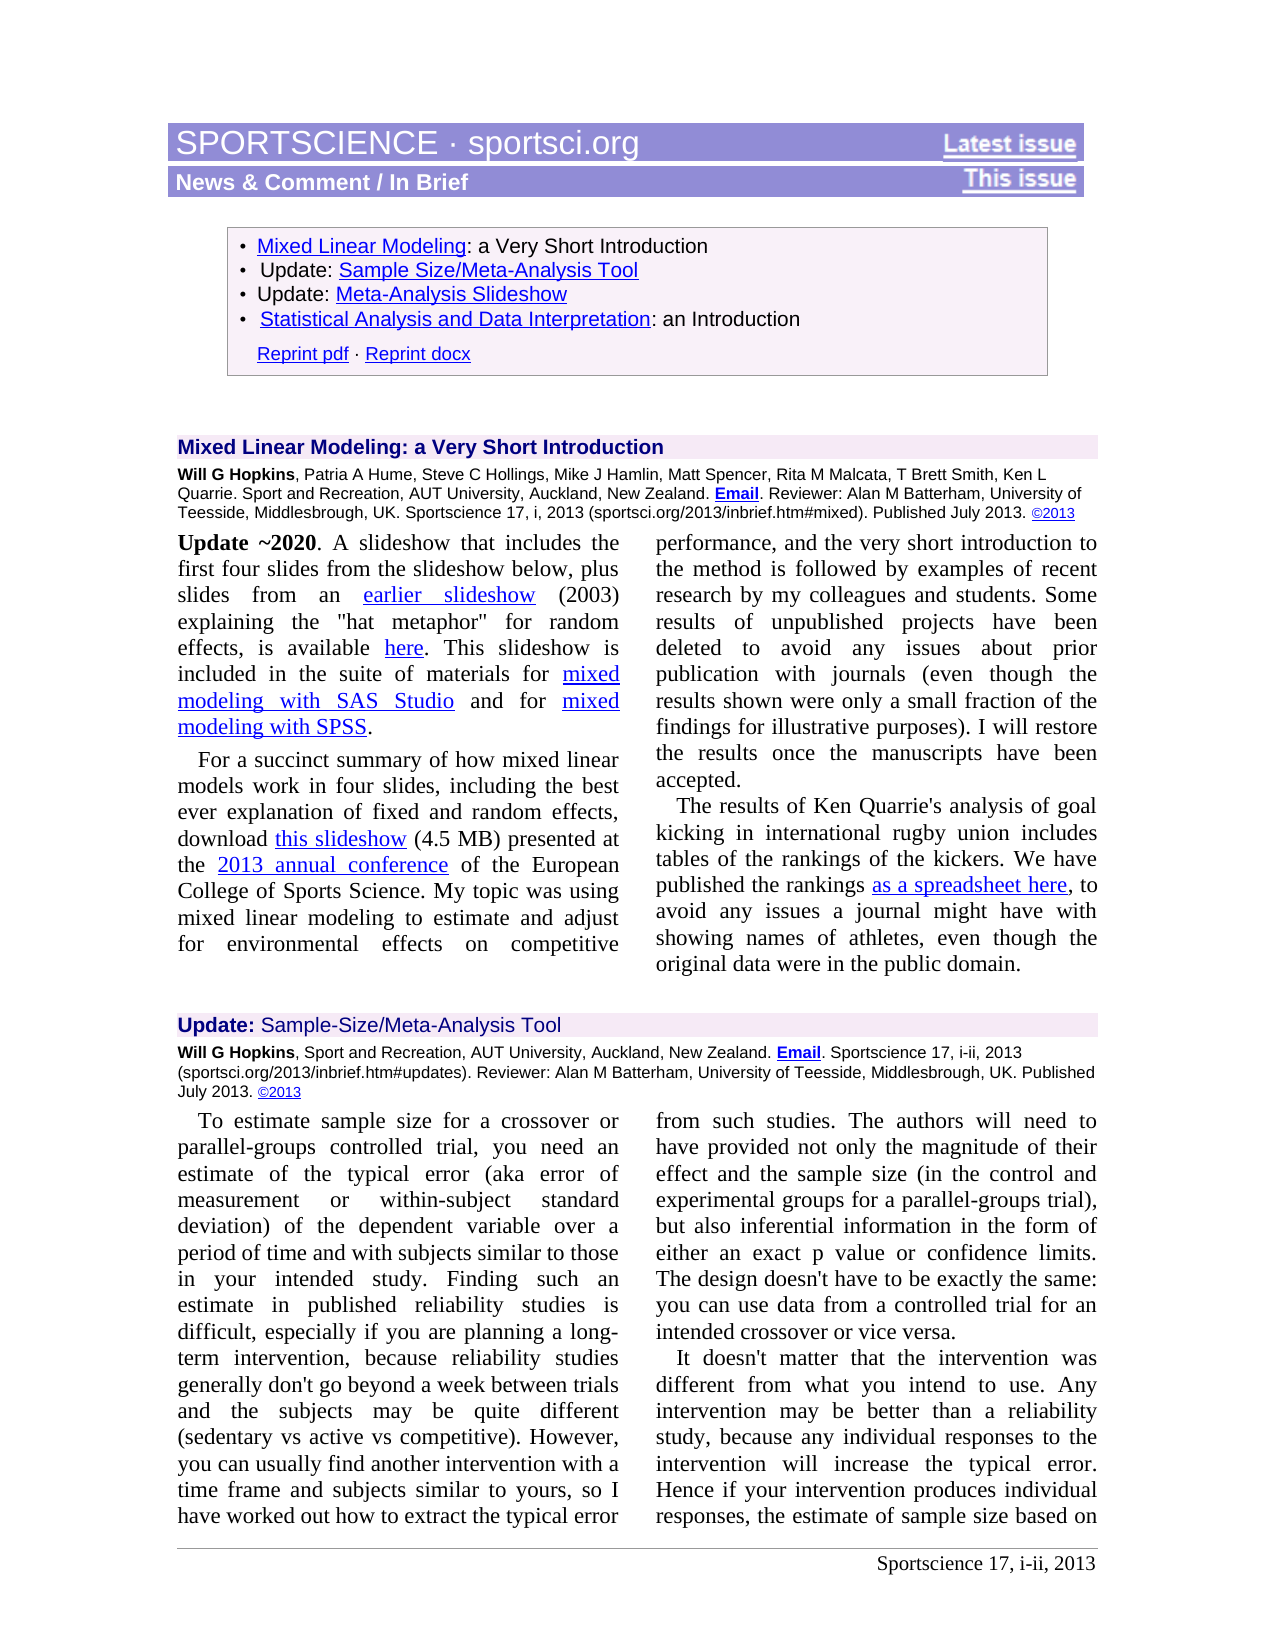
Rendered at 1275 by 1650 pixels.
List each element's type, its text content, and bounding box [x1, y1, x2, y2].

picture [961, 168, 1078, 197]
text Will G Hopkins, Patria A Hume, Steve C Hollings, Mike J Hamlin, Matt Spencer, Rita M Malcata, T Brett Smith, Ken L Quarrie. Sport and Recreation, AUT University, Auckland, New Zealand. Email. Reviewer: Alan M Batterham, University of Teesside, Middlesbrough, UK. Sportscience 17, i, 2013 (sportsci.org/2013/inbrief.htm#mixed). Published July 2013. ©2013 [177, 465, 1098, 522]
table_header SPORTSCIENCE · sportsci.org [168, 123, 876, 161]
text Will G Hopkins, Sport and Recreation, AUT University, Auckland, New Zealand. Email. Sportscience 17, i-ii, 2013 (sportsci.org/2013/inbrief.htm#updates). Reviewer: Alan M Batterham, University of Teesside, Middlesbrough, UK. Published July 2013. ©2013 [177, 1043, 1098, 1101]
subtitle Mixed Linear Modeling: a Very Short Introduction [177, 435, 1098, 459]
table_cell News & Comment / In Brief [168, 166, 876, 197]
text For a succinct summary of how mixed linear models work in four slides, including the best ever explanation of fixed and random effects, download this slideshow (4.5 MB) presented at the 2013 annual conference of the European College of Sports Science. My topic was using mixed linear modeling to estimate and adjust for environmental effects on competitive performance, and the very short introduction to the method is followed by examples of recent research by my colleagues and students. Some results of unpublished projects have been deleted to avoid any issues about prior publication with journals (even though the results shown were only a small fraction of the findings for illustrative purposes). I will restore the results once the manuscripts have been accepted. [656, 529, 1098, 792]
text To estimate sample size for a crossover or parallel-groups controlled trial, you need an estimate of the typical error (aka error of measurement or within-subject standard deviation) of the dependent variable over a period of time and with subjects similar to those in your intended study. Finding such an estimate in published reliability studies is difficult, especially if you are planning a long-term intervention, because reliability studies generally don't go beyond a week between trials and the subjects may be quite different (sedentary vs active vs competitive). However, you can usually find another intervention with a time frame and subjects similar to yours, so I have worked out how to extract the typical error from such studies. The authors will need to have provided not only the magnitude of their effect and the sample size (in the control and experimental groups for a parallel-groups trial), but also inferential information in the form of either an exact p value or confidence limits. The design doesn't have to be exactly the same: you can use data from a controlled trial for an intended crossover or vice versa. [656, 1107, 1098, 1344]
subtitle Update: Sample-Size/Meta-Analysis Tool [177, 1013, 1098, 1037]
text For a succinct summary of how mixed linear models work in four slides, including the best ever explanation of fixed and random effects, download this slideshow (4.5 MB) presented at the 2013 annual conference of the European College of Sports Science. My topic was using mixed linear modeling to estimate and adjust for environmental effects on competitive performance, and the very short introduction to the method is followed by examples of recent research by my colleagues and students. Some results of unpublished projects have been deleted to avoid any issues about prior publication with journals (even though the results shown were only a small fraction of the findings for illustrative purposes). I will restore the results once the manuscripts have been accepted. [177, 746, 619, 957]
text Update ~2020. A slideshow that includes the first four slides from the slideshow below, plus slides from an earlier slideshow (2003) explaining the "hat metaphor" for random effects, is available here. This slideshow is included in the suite of materials for mixed modeling with SAS Studio and for mixed modeling with SPSS. [177, 529, 619, 739]
table_cell [876, 166, 1084, 197]
table_header Mixed Linear Modeling: a Very Short Introduction Update: Sample Size/Meta-Analysis Tool Update: Meta-Analysis Slideshow Statistical Analysis and Data Interpretation: an Introduction Reprint pdf · Reprint docx [228, 228, 1047, 375]
text The results of Ken Quarrie's analysis of goal kicking in international rugby union includes tables of the rankings of the kickers. We have published the rankings as a spreadsheet here, to avoid any issues a journal might have with showing names of athletes, even though the original data were in the public domain. [656, 792, 1098, 977]
picture [942, 131, 1078, 162]
table_header [876, 123, 1084, 161]
text To estimate sample size for a crossover or parallel-groups controlled trial, you need an estimate of the typical error (aka error of measurement or within-subject standard deviation) of the dependent variable over a period of time and with subjects similar to those in your intended study. Finding such an estimate in published reliability studies is difficult, especially if you are planning a long-term intervention, because reliability studies generally don't go beyond a week between trials and the subjects may be quite different (sedentary vs active vs competitive). However, you can usually find another intervention with a time frame and subjects similar to yours, so I have worked out how to extract the typical error from such studies. The authors will need to have provided not only the magnitude of their effect and the sample size (in the control and experimental groups for a parallel-groups trial), but also inferential information in the form of either an exact p value or confidence limits. The design doesn't have to be exactly the same: you can use data from a controlled trial for an intended crossover or vice versa. [177, 1107, 619, 1529]
